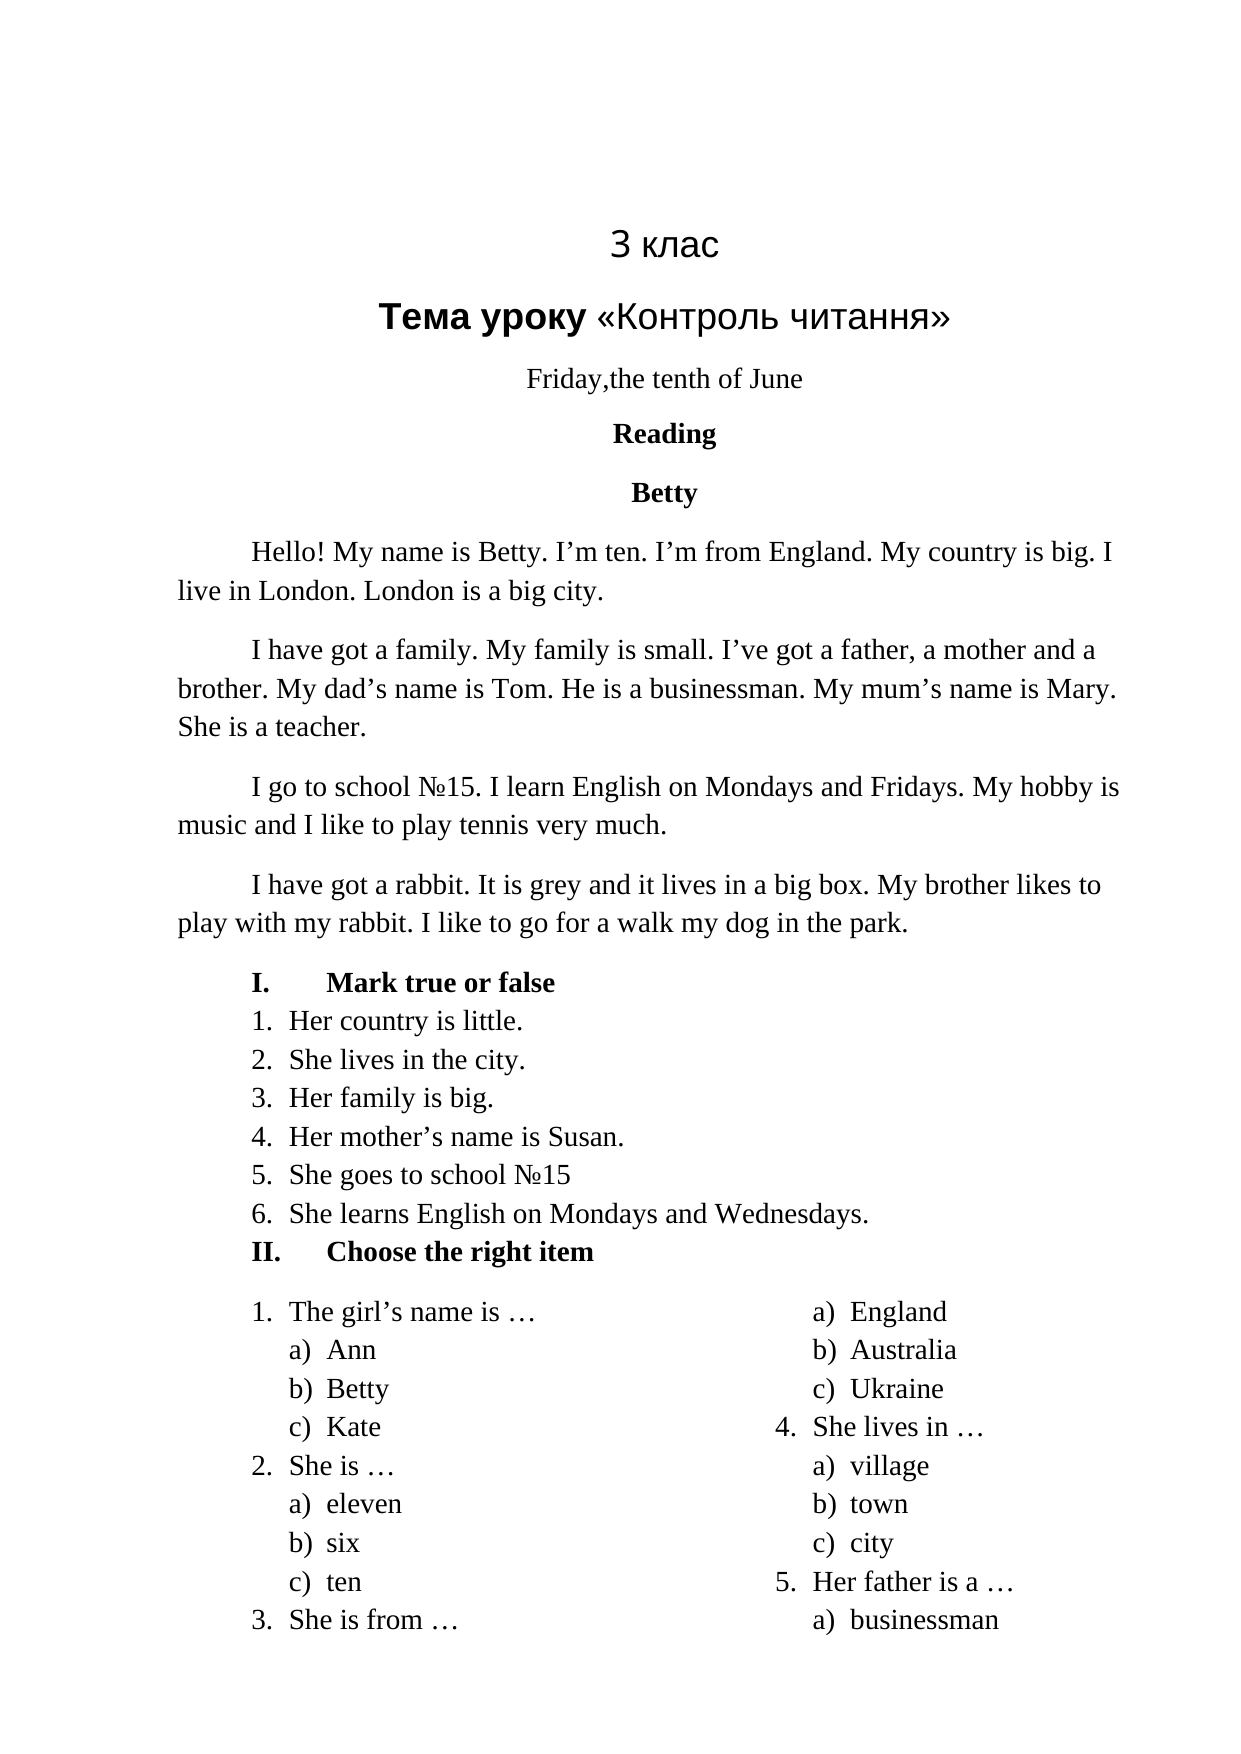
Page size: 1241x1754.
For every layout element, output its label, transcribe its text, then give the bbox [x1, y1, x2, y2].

list Mark true or false [251, 965, 1152, 998]
list She is … [251, 1448, 627, 1482]
text Friday,the tenth of June [177, 361, 1152, 395]
list Her country is little. [251, 1003, 1152, 1037]
list town [812, 1487, 1152, 1520]
list Ann [288, 1332, 627, 1366]
list Her family is big. [251, 1080, 1152, 1114]
text Betty [177, 475, 1152, 509]
list Australia [812, 1332, 1152, 1366]
list six [288, 1525, 627, 1559]
text I have got a family. My family is small. I’ve got a father, a mother and a brother. My dad’s name is Tom. He is a businessman. My mum’s name is Mary. She is a teacher. [177, 632, 1152, 743]
list village [812, 1448, 1152, 1482]
list Choose the right item [251, 1234, 1152, 1268]
list She is from … [251, 1602, 627, 1636]
list Kate [288, 1409, 627, 1443]
list city [812, 1525, 1152, 1559]
list Ukraine [812, 1371, 1152, 1404]
list ten [288, 1564, 627, 1597]
text Тема уроку «Контроль читання» [177, 289, 1152, 341]
list She goes to school №15 [251, 1157, 1152, 1191]
list She lives in the city. [251, 1042, 1152, 1075]
list Her mother’s name is Susan. [251, 1119, 1152, 1152]
text Reading [177, 416, 1152, 449]
text 3 клас [177, 218, 1152, 269]
list England [812, 1294, 1152, 1327]
list eleven [288, 1487, 627, 1520]
list Her father is a … [775, 1564, 1152, 1597]
list She learns English on Mondays and Wednesdays. [251, 1196, 1152, 1229]
list businessman [812, 1602, 1152, 1636]
list Betty [288, 1371, 627, 1404]
list She lives in … [775, 1409, 1152, 1443]
text I go to school №15. I learn English on Mondays and Fridays. My hobby is music and I like to play tennis very much. [177, 769, 1152, 841]
text Hello! My name is Betty. I’m ten. I’m from England. My country is big. I live in London. London is a big city. [177, 534, 1152, 607]
list The girl’s name is … [251, 1294, 627, 1327]
text I have got a rabbit. It is grey and it lives in a big box. My brother likes to play with my rabbit. I like to go for a walk my dog in the park. [177, 867, 1152, 939]
